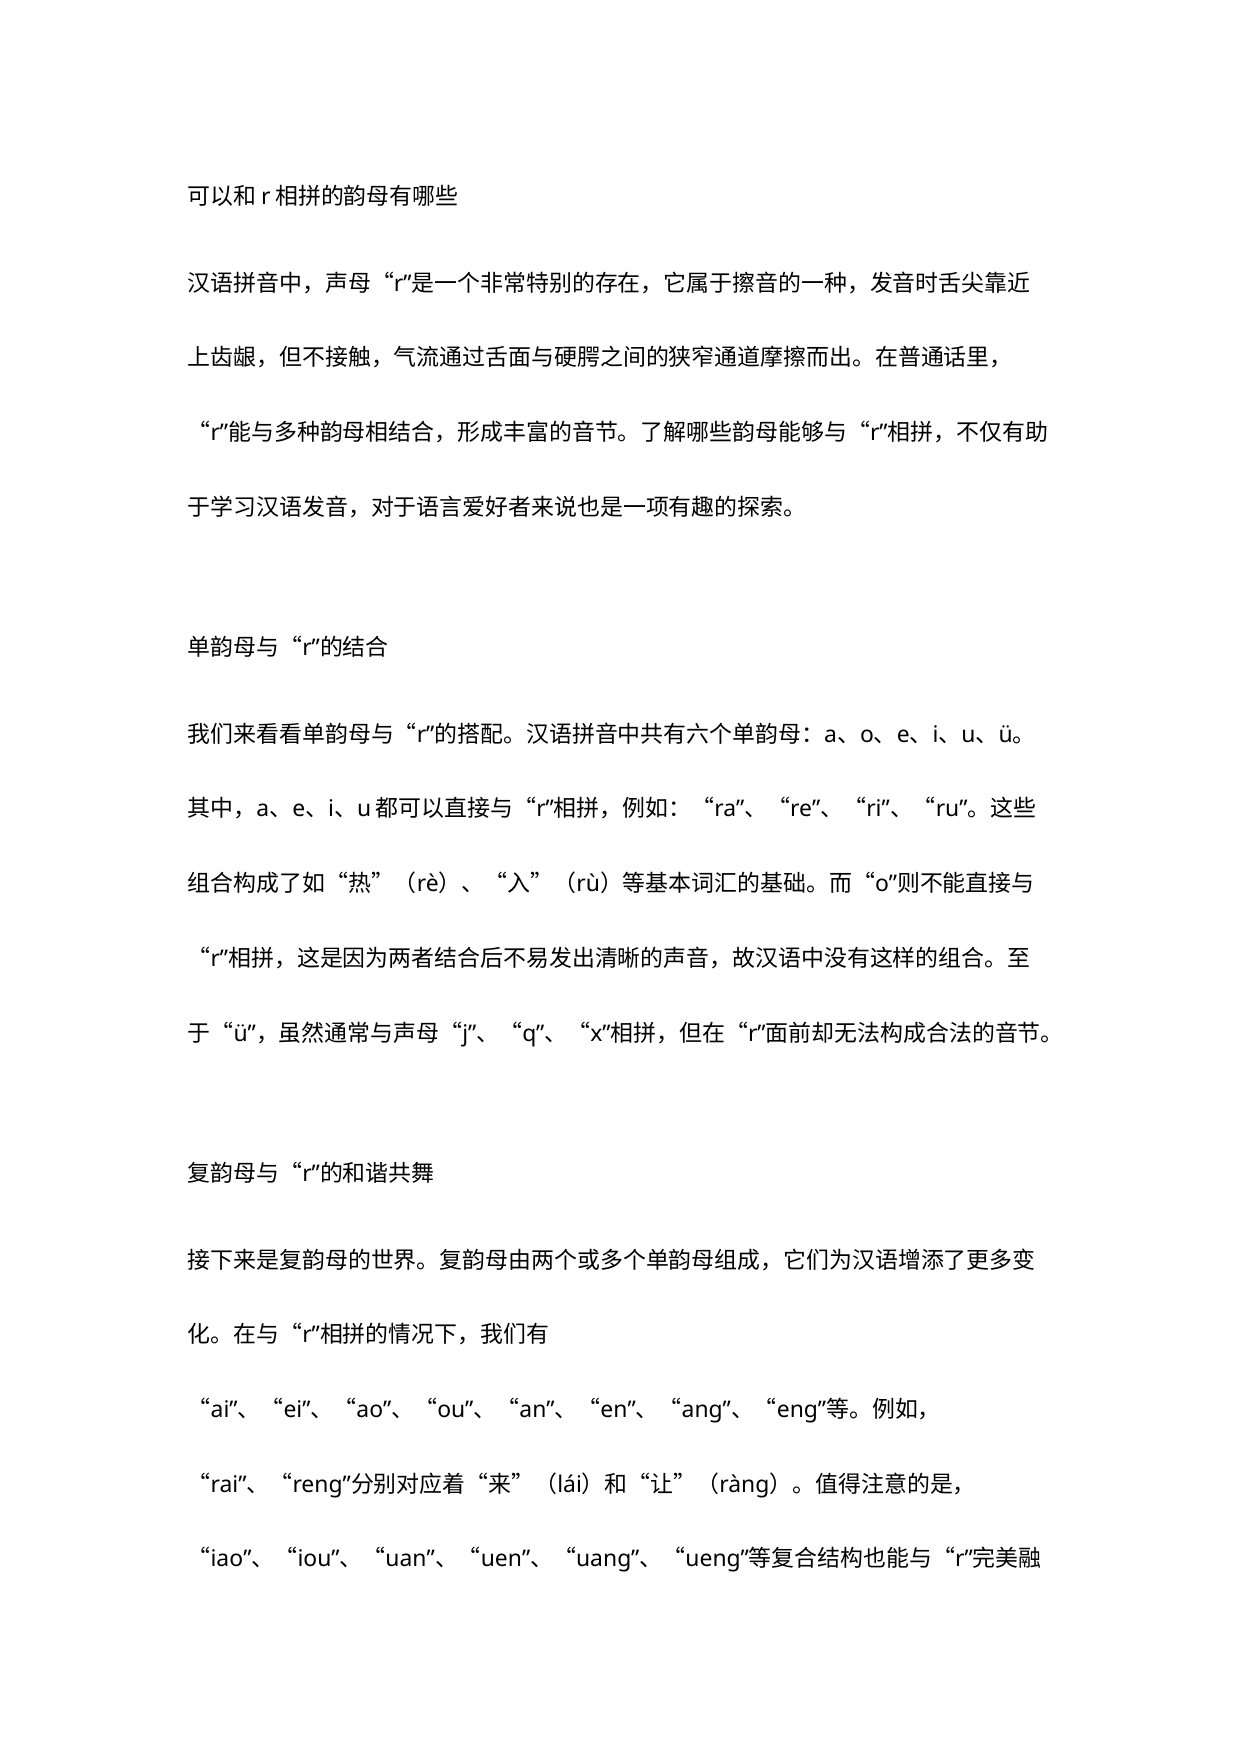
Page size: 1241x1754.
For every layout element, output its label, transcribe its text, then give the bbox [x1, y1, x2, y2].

text 单韵母与“r”的结合 [187, 613, 1053, 678]
text 我们来看看单韵母与“r”的搭配。汉语拼音中共有六个单韵母：a、o、e、i、u、ü。其中，a、e、i、u都可以直接与“r”相拼，例如：“ra”、“re”、“ri”、“ru”。这些组合构成了如“热”（rè）、“入”（rù）等基本词汇的基础。而“o”则不能直接与“r”相拼，这是因为两者结合后不易发出清晰的声音，故汉语中没有这样的组合。至于“ü”，虽然通常与声母“j”、“q”、“x”相拼，但在“r”面前却无法构成合法的音节。 [187, 700, 1053, 1063]
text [187, 1226, 1053, 1589]
text 汉语拼音中，声母“r”是一个非常特别的存在，它属于擦音的一种，发音时舌尖靠近上齿龈，但不接触，气流通过舌面与硬腭之间的狭窄通道摩擦而出。在普通话里，“r”能与多种韵母相结合，形成丰富的音节。了解哪些韵母能够与“r”相拼，不仅有助于学习汉语发音，对于语言爱好者来说也是一项有趣的探索。 [187, 249, 1053, 538]
text 复韵母与“r”的和谐共舞 [187, 1139, 1053, 1204]
text 可以和r相拼的韵母有哪些 [187, 162, 1053, 227]
